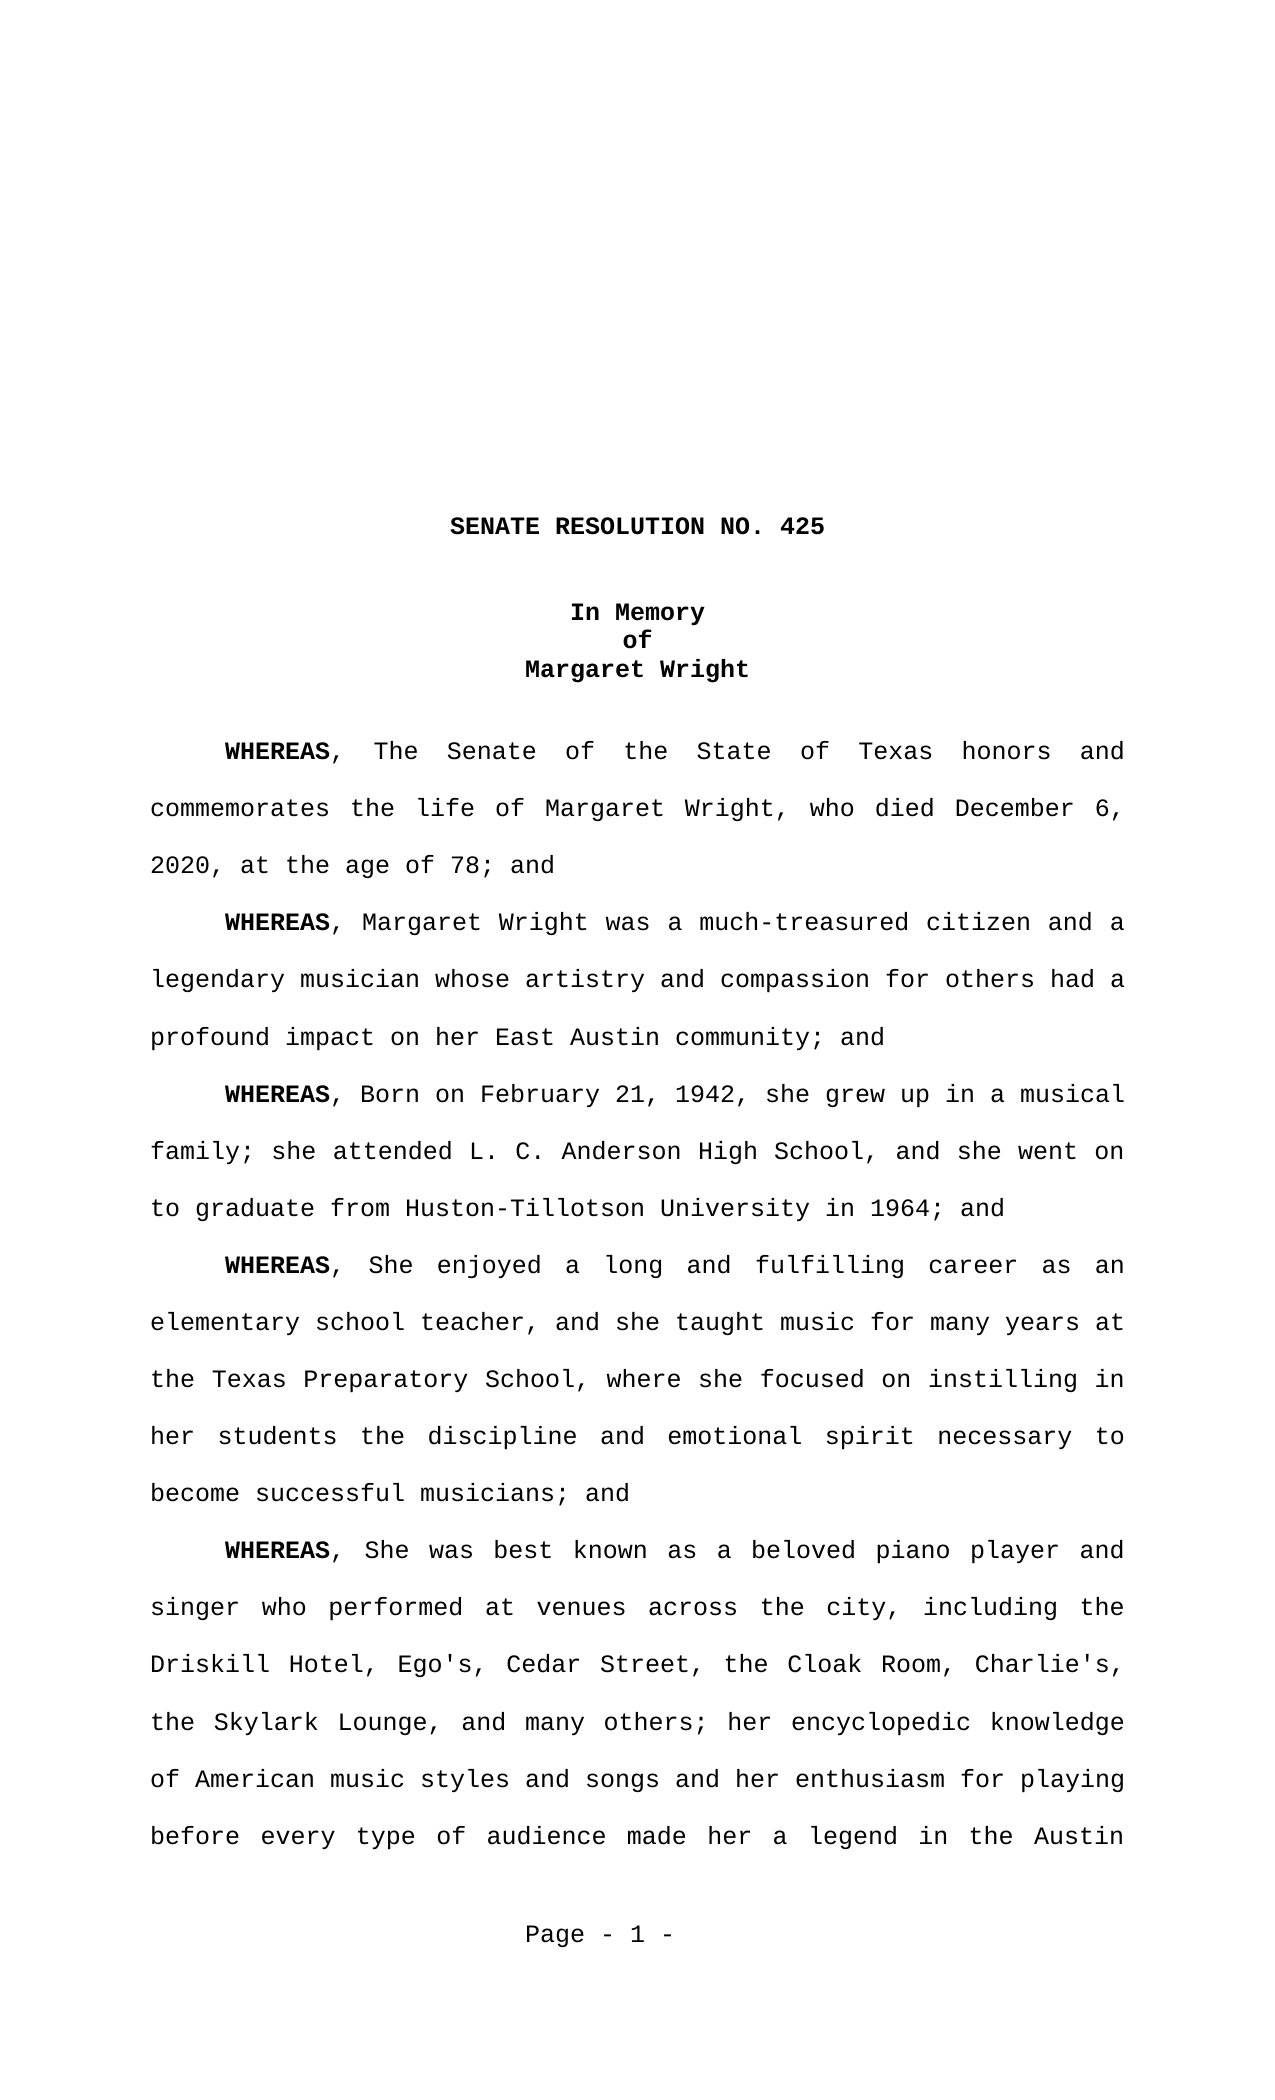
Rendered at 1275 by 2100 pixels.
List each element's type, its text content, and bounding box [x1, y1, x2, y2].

text WHEREAS, Margaret Wright was a much-treasured citizen and a legendary musician whose artistry and compassion for others had a profound impact on her East Austin community; and [150, 910, 1125, 1052]
text Margaret Wright [150, 656, 1125, 685]
text WHEREAS, The Senate of the State of Texas honors and commemorates the life of Margaret Wright, who died December 6, 2020, at the age of 78; and [150, 738, 1125, 881]
text SENATE RESOLUTION NO. 425 [150, 514, 1125, 542]
text WHEREAS, She enjoyed a long and fulfilling career as an elementary school teacher, and she taught music for many years at the Texas Preparatory School, where she focused on instilling in her students the discipline and emotional spirit necessary to become successful musicians; and [150, 1252, 1125, 1509]
text In Memory [150, 599, 1125, 628]
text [150, 1538, 1125, 1852]
text of [150, 628, 1125, 656]
text WHEREAS, Born on February 21, 1942, she grew up in a musical family; she attended L. C. Anderson High School, and she went on to graduate from Huston-Tillotson University in 1964; and [150, 1081, 1125, 1224]
